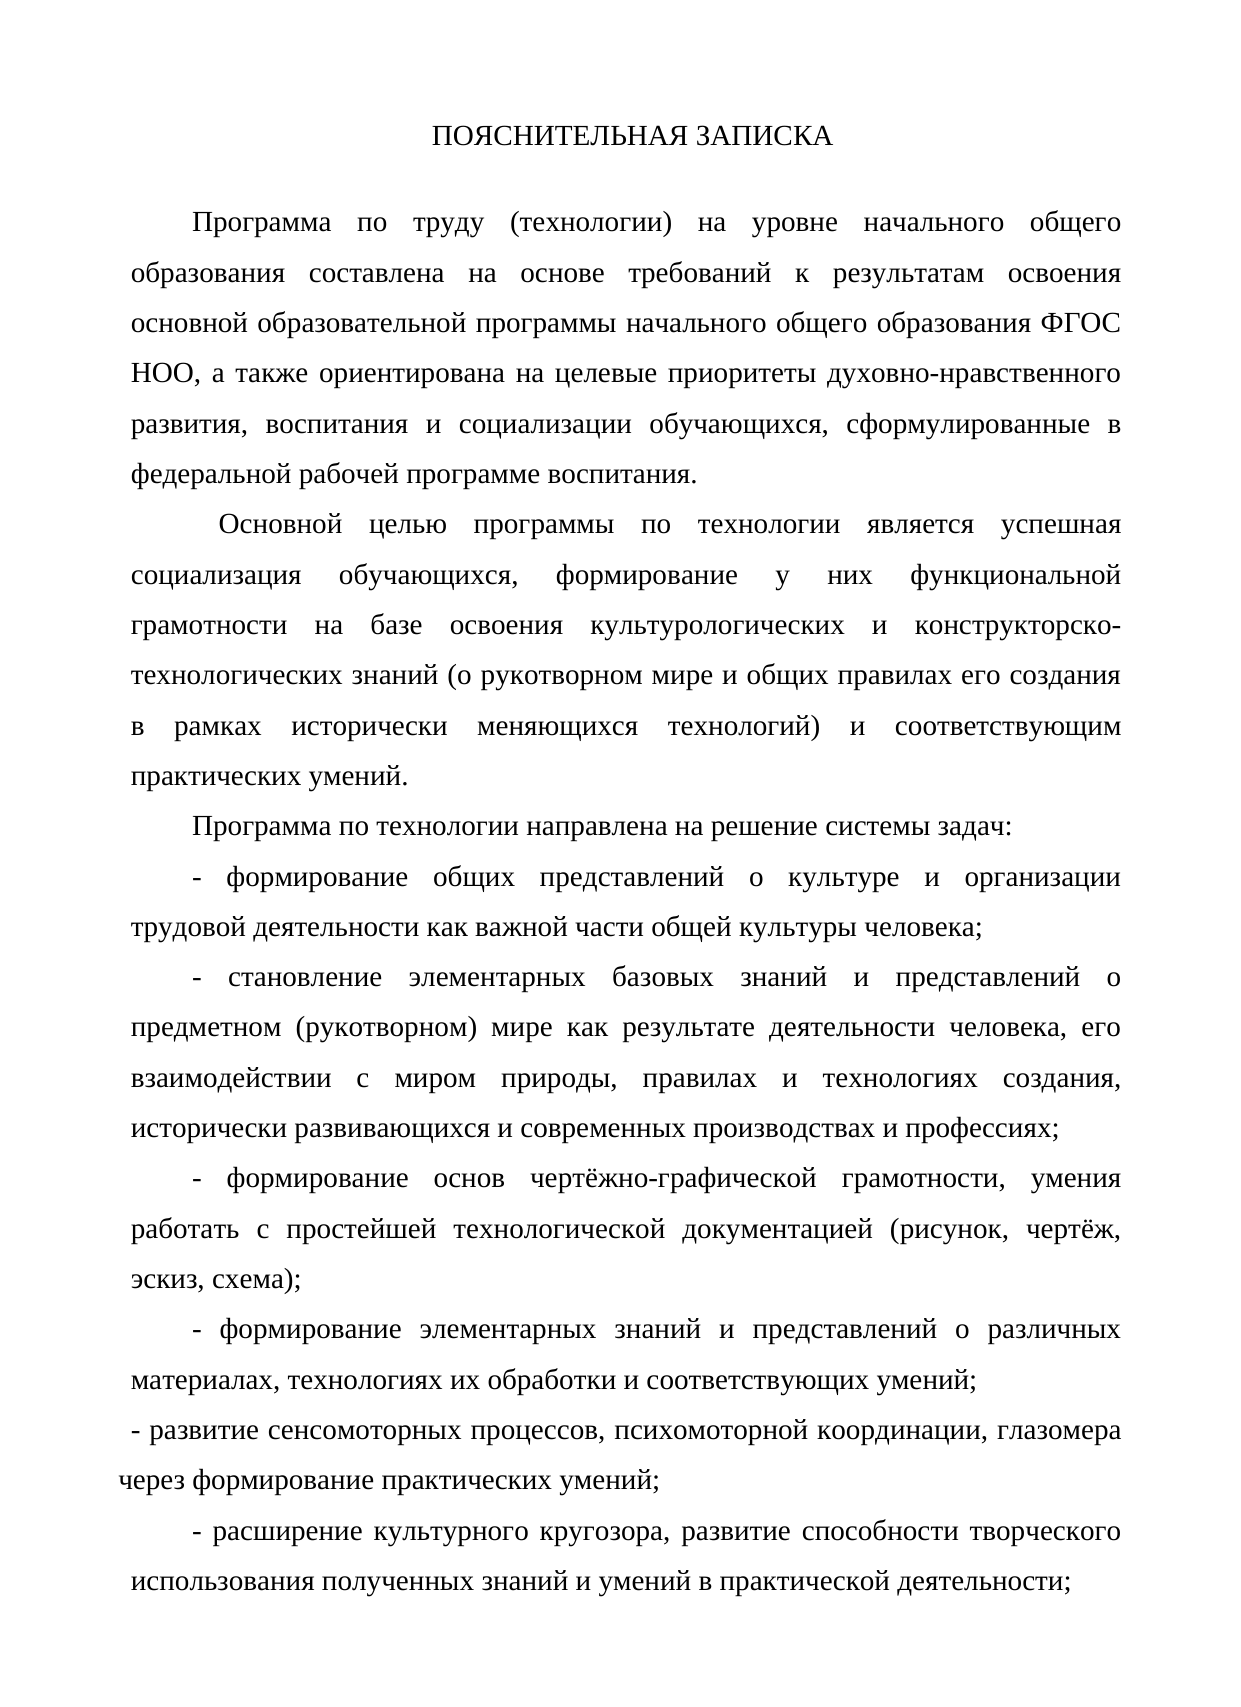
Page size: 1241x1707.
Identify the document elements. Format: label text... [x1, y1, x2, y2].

text Программа по технологии направлена на решение системы задач: [131, 808, 1122, 842]
text - развитие сенсомоторных процессов, психомоторной координации, глазомера через формирование практических умений; [118, 1412, 1122, 1496]
text - формирование элементарных знаний и представлений о различных материалах, технологиях их обработки и соответствующих умений; [131, 1311, 1122, 1395]
text - формирование основ чертёжно-графической грамотности, умения работать с простейшей технологической документацией (рисунок, чертёж, эскиз, схема); [131, 1161, 1122, 1295]
text ПОЯСНИТЕЛЬНАЯ ЗАПИСКА [131, 118, 1122, 152]
text Программа по труду (технологии) на уровне начального общего образования составлена на основе требований к результатам освоения основной образовательной программы начального общего образования ФГОС НОО, а также ориентирована на целевые приоритеты духовно-нравственного развития, воспитания и социализации обучающихся, сформулированные в федеральной рабочей программе воспитания. [131, 204, 1122, 490]
text - становление элементарных базовых знаний и представлений о предметном (рукотворном) мире как результате деятельности человека, его взаимодействии с миром природы, правилах и технологиях создания, исторически развивающихся и современных производствах и профессиях; [131, 959, 1122, 1144]
text Основной целью программы по технологии является успешная социализация обучающихся, формирование у них функциональной грамотности на базе освоения культурологических и конструкторско-технологических знаний (о рукотворном мире и общих правилах его создания в рамках исторически меняющихся технологий) и соответствующим практических умений. [131, 506, 1122, 792]
text - расширение культурного кругозора, развитие способности творческого использования полученных знаний и умений в практической деятельности; [131, 1513, 1122, 1597]
text - формирование общих представлений о культуре и организации трудовой деятельности как важной части общей культуры человека; [131, 859, 1122, 942]
